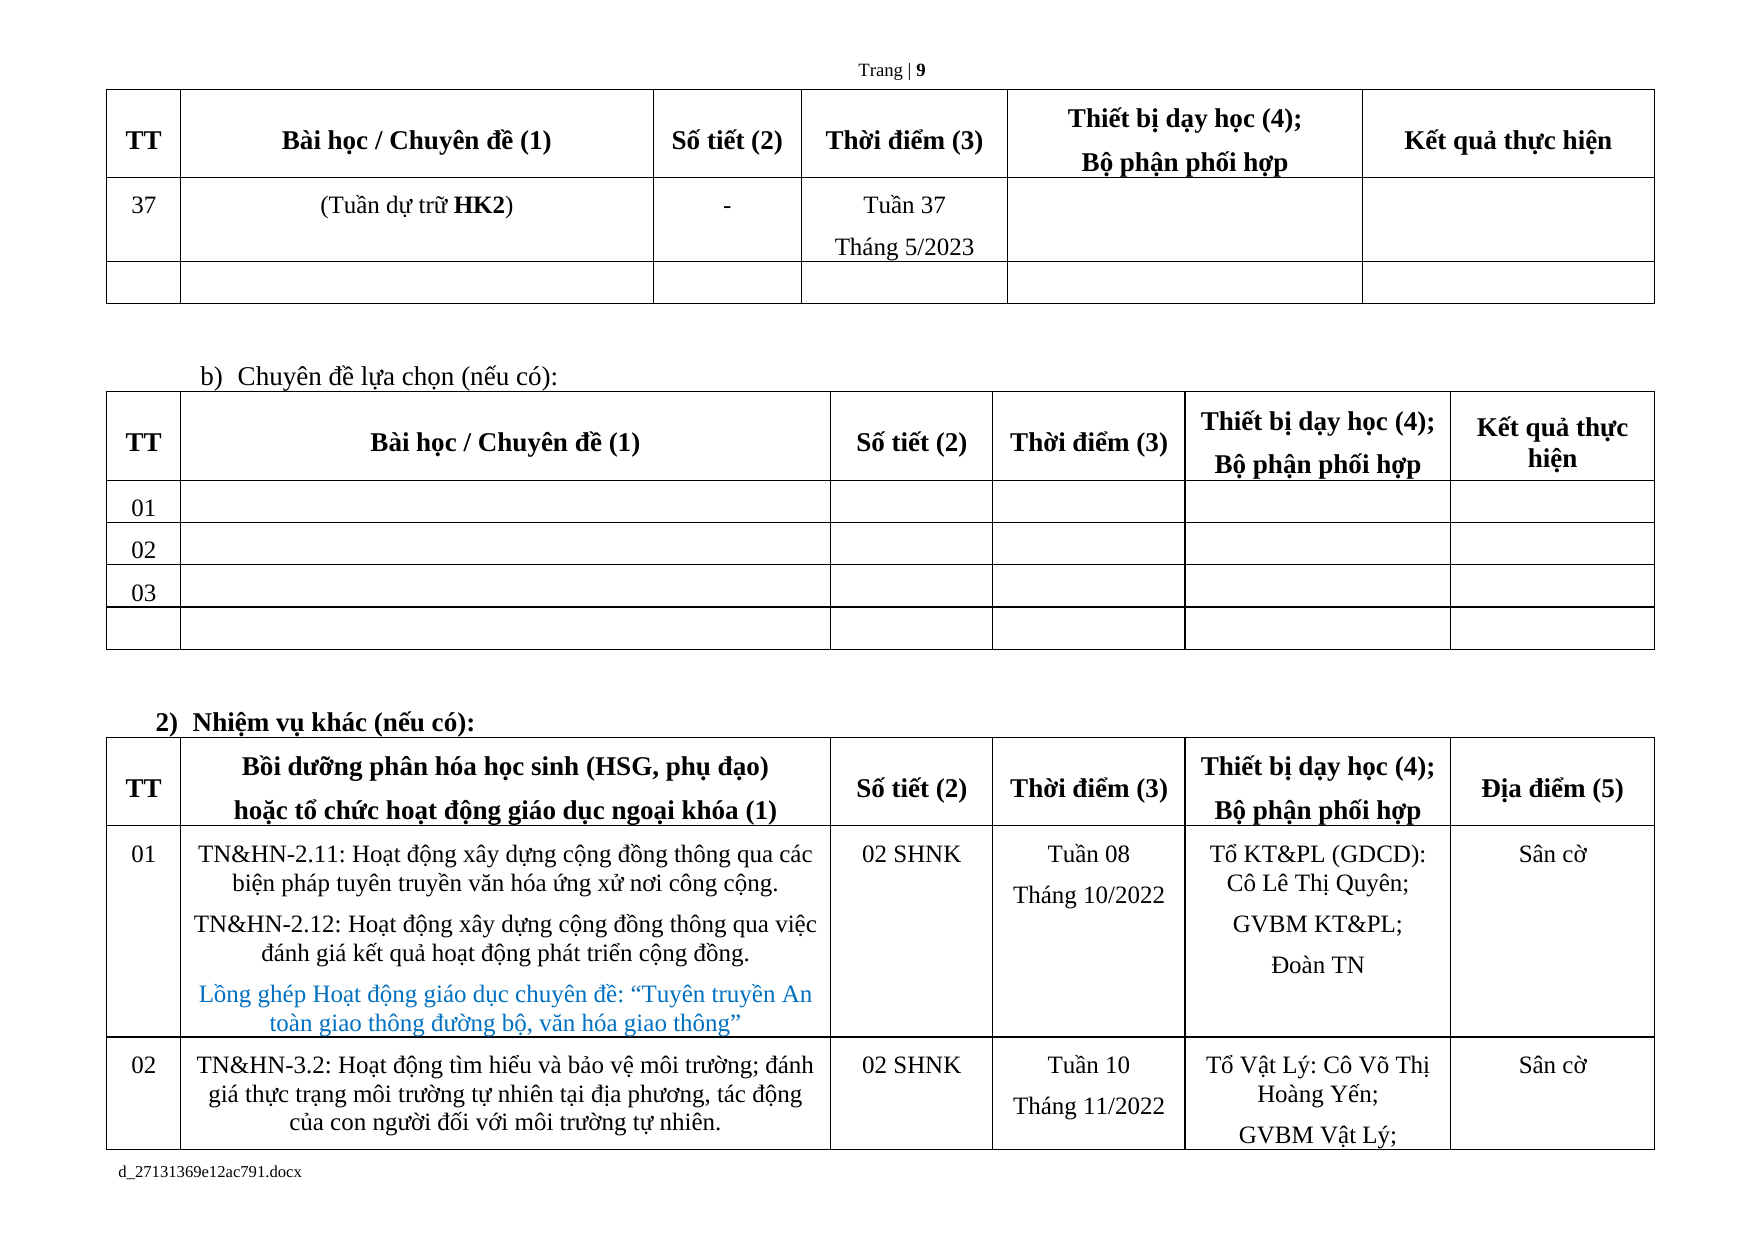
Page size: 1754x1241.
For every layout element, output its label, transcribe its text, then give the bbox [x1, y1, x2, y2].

table_cell [107, 262, 180, 303]
table_cell [1008, 178, 1362, 261]
table_cell [181, 565, 830, 606]
table_cell [1008, 262, 1362, 303]
table_cell 37 [107, 178, 180, 261]
table_header Số tiết (2) [831, 392, 992, 479]
table_header Thời điểm (3) [802, 90, 1007, 177]
table_header Bồi dưỡng phân hóa học sinh (HSG, phụ đạo) hoặc tổ chức hoạt động giáo dục ngoại khóa (1) [181, 738, 830, 825]
table_cell Sân cờ [1451, 1038, 1654, 1149]
table_cell [654, 262, 801, 303]
table_cell [181, 262, 653, 303]
table_cell [831, 523, 992, 564]
table_cell [181, 608, 830, 649]
table_cell [1186, 608, 1450, 649]
table_cell [1186, 565, 1450, 606]
table_cell [993, 608, 1184, 649]
table_cell [1451, 565, 1654, 606]
table_cell Sân cờ [1451, 826, 1654, 1036]
table_cell Tuần 08 Tháng 10/2022 [993, 826, 1184, 1036]
table_header Thời điểm (3) [993, 392, 1184, 479]
table_header Số tiết (2) [831, 738, 992, 825]
table_header Bài học / Chuyên đề (1) [181, 90, 653, 177]
table_cell 01 [107, 826, 180, 1036]
table_cell Tổ KT&PL (GDCD): Cô Lê Thị Quyên; GVBM KT&PL; Đoàn TN [1186, 826, 1450, 1036]
table_cell TN&HN-2.11: Hoạt động xây dựng cộng đồng thông qua các biện pháp tuyên truyền văn hóa ứng xử nơi công cộng. TN&HN-2.12: Hoạt động xây dựng cộng đồng thông qua việc đánh giá kết quả hoạt động phát triển cộng đồng. Lồng ghép Hoạt động giáo dục chuyên đề: “Tuyên truyền An toàn giao thông đường bộ, văn hóa giao thông” [181, 826, 830, 1036]
table_cell [993, 523, 1184, 564]
list Chuyên đề lựa chọn (nếu có): [200, 360, 1665, 391]
list Nhiệm vụ khác (nếu có): [155, 706, 1665, 737]
table_cell [107, 608, 180, 649]
table_cell [1451, 481, 1654, 522]
table_header Kết quả thực hiện [1451, 392, 1654, 479]
table_cell [802, 262, 1007, 303]
table_cell 02 [107, 523, 180, 564]
table_header Địa điểm (5) [1451, 738, 1654, 825]
table_header TT [107, 90, 180, 177]
table_cell [1186, 481, 1450, 522]
table_cell [181, 481, 830, 522]
table_cell Tổ Vật Lý: Cô Võ Thị Hoàng Yến; GVBM Vật Lý; Đoàn TN [1186, 1038, 1450, 1149]
table_header Thiết bị dạy học (4); Bộ phận phối hợp [1186, 392, 1450, 479]
table_header Thời điểm (3) [993, 738, 1184, 825]
table_header Thiết bị dạy học (4); Bộ phận phối hợp [1186, 738, 1450, 825]
table_cell [993, 481, 1184, 522]
table_cell [1363, 262, 1654, 303]
table_cell [1451, 523, 1654, 564]
table_header TT [107, 738, 180, 825]
table_cell [181, 523, 830, 564]
table_header TT [107, 392, 180, 479]
table_cell [1186, 523, 1450, 564]
table_cell 01 [107, 481, 180, 522]
table_cell [831, 565, 992, 606]
table_cell [831, 608, 992, 649]
table_cell [993, 565, 1184, 606]
table_cell Tuần 10 Tháng 11/2022 [993, 1038, 1184, 1149]
table_header Thiết bị dạy học (4); Bộ phận phối hợp [1008, 90, 1362, 177]
table_cell 03 [107, 565, 180, 606]
table_cell 02 SHNK [831, 1038, 992, 1149]
table_cell - [654, 178, 801, 261]
table_cell [1451, 608, 1654, 649]
table_cell 02 [107, 1038, 180, 1149]
table_header Số tiết (2) [654, 90, 801, 177]
table_cell 02 SHNK [831, 826, 992, 1036]
table_cell Tuần 37 Tháng 5/2023 [802, 178, 1007, 261]
table_header Kết quả thực hiện [1363, 90, 1654, 177]
table_header Bài học / Chuyên đề (1) [181, 392, 830, 479]
table_cell [831, 481, 992, 522]
table_cell (Tuần dự trữ HK2) [181, 178, 653, 261]
table_cell [1363, 178, 1654, 261]
